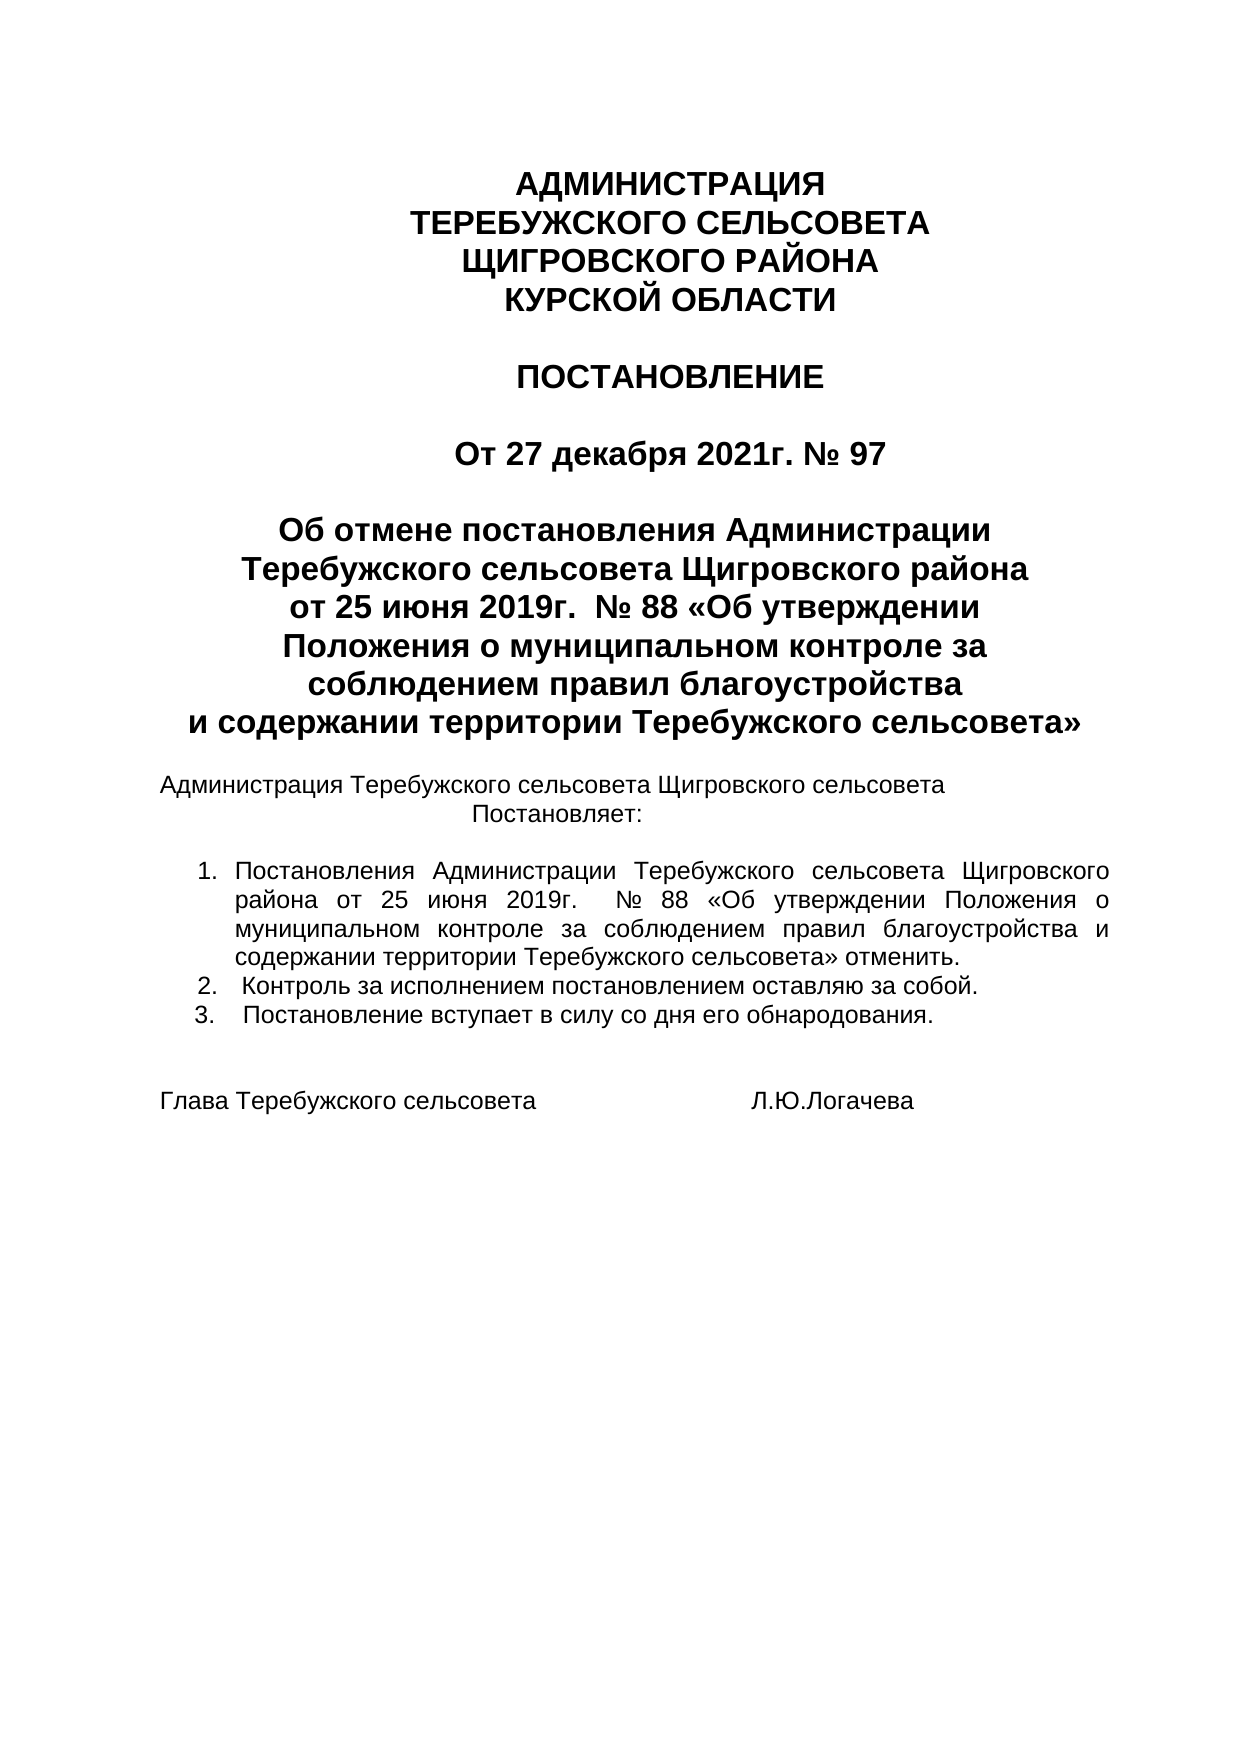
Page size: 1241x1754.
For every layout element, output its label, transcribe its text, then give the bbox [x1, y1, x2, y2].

text соблюдением правил благоустройства [159, 664, 1110, 703]
text и содержании территории Теребужского сельсовета» [159, 703, 1110, 741]
text ПОСТАНОВЛЕНИЕ [159, 357, 1110, 395]
text АДМИНИСТРАЦИЯ [159, 164, 1110, 203]
text от 25 июня 2019г. № 88 «Об утверждении [159, 587, 1110, 626]
text Постановляет: [159, 798, 1110, 827]
text Администрация Теребужского сельсовета Щигровского сельсовета [159, 770, 1110, 798]
list Контроль за исполнением постановлением оставляю за собой. [197, 971, 1110, 1000]
text Об отмене постановления Администрации [159, 510, 1110, 549]
text От 27 декабря 2021г. № 97 [159, 433, 1110, 472]
list Постановления Администрации Теребужского сельсовета Щигровского района от 25 июня 2019г. № 88 «Об утверждении Положения о муниципальном контроле за соблюдением правил благоустройства и содержании территории Теребужского сельсовета» отменить. [197, 856, 1110, 971]
text Теребужского сельсовета Щигровского района [159, 549, 1110, 587]
text Глава Теребужского сельсовета Л.Ю.Логачева [159, 1086, 1110, 1115]
text 3. Постановление вступает в силу со дня его обнародования. [159, 1000, 1110, 1028]
text Положения о муниципальном контроле за [159, 626, 1110, 664]
text ЩИГРОВСКОГО РАЙОНА [159, 241, 1110, 280]
text КУРСКОЙ ОБЛАСТИ [159, 280, 1110, 318]
text ТЕРЕБУЖСКОГО СЕЛЬСОВЕТА [159, 203, 1110, 241]
